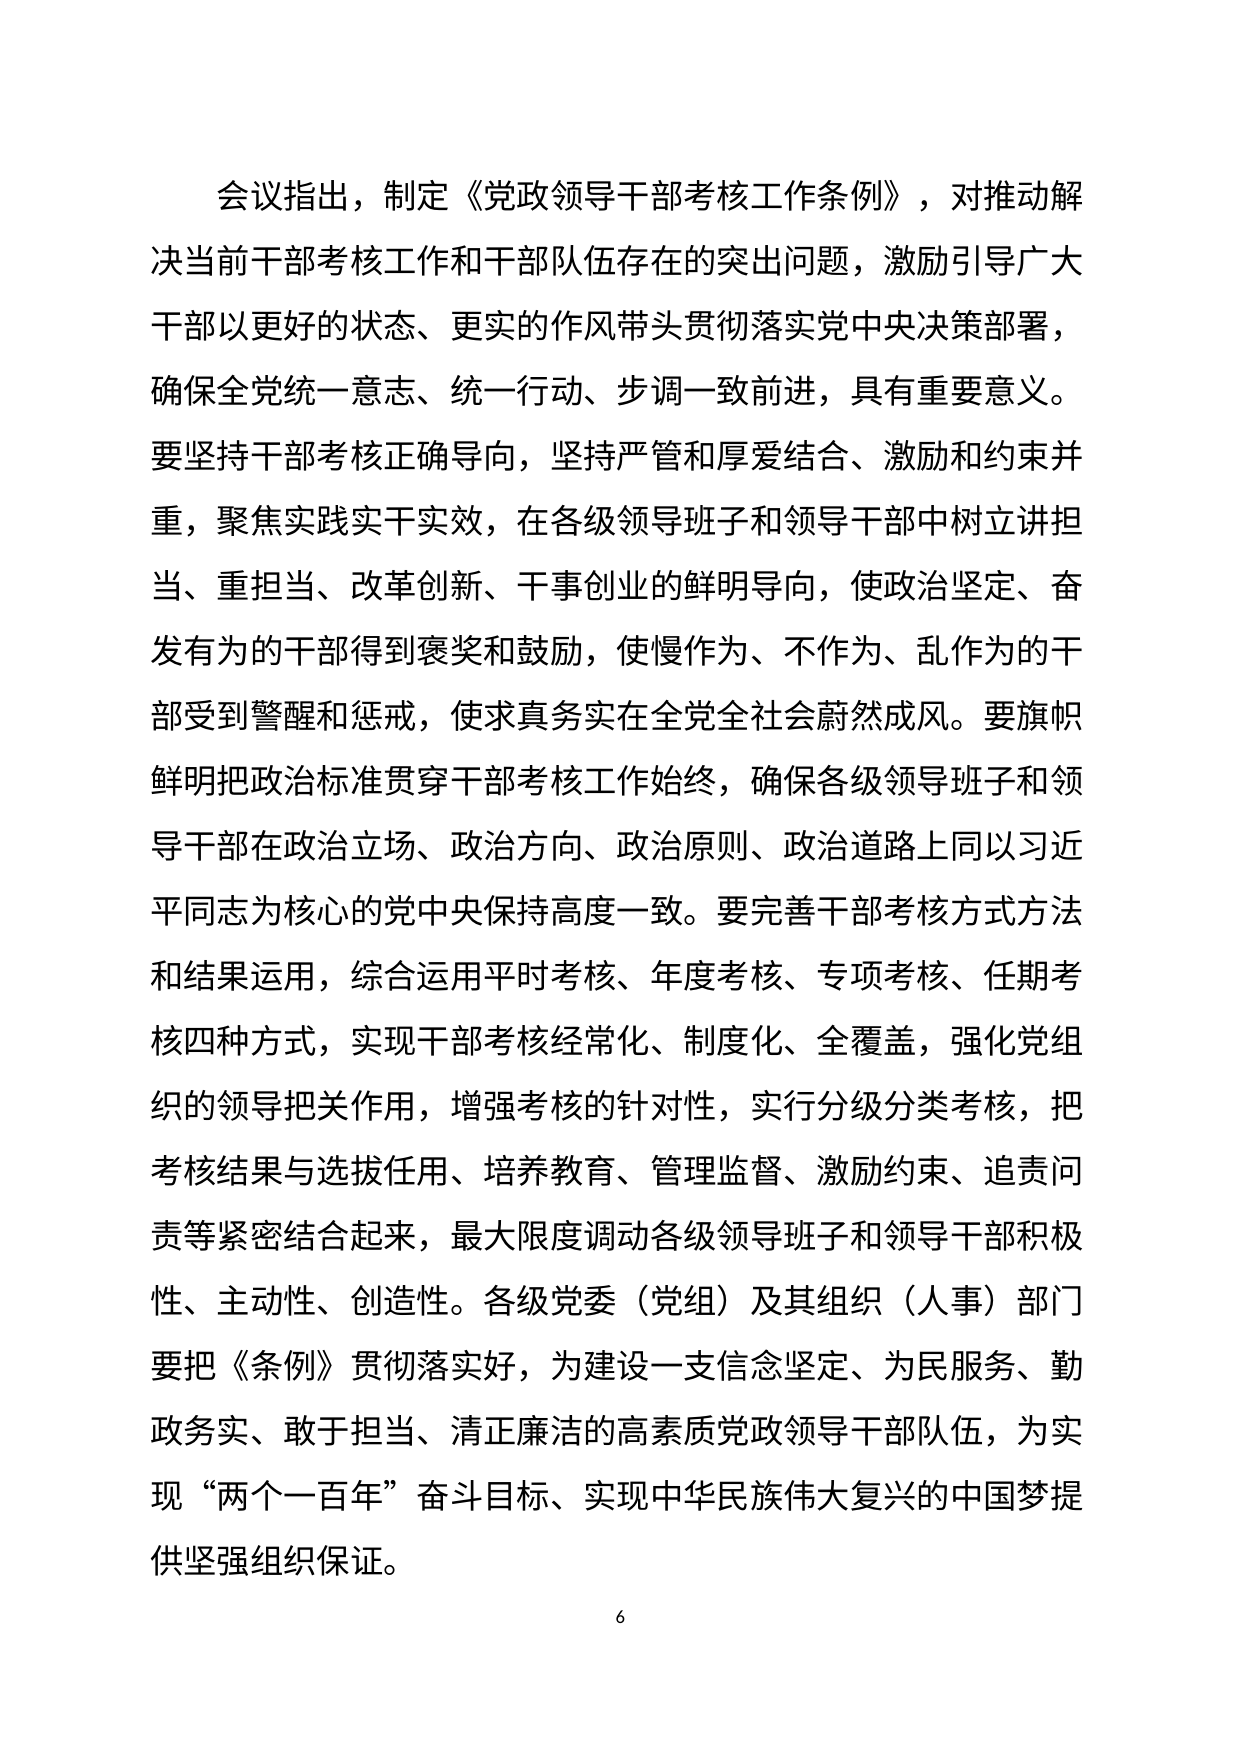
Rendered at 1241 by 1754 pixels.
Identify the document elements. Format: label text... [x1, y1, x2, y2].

text 会议指出，制定《党政领导干部考核工作条例》，对推动解决当前干部考核工作和干部队伍存在的突出问题，激励引导广大干部以更好的状态、更实的作风带头贯彻落实党中央决策部署，确保全党统一意志、统一行动、步调一致前进，具有重要意义。要坚持干部考核正确导向，坚持严管和厚爱结合、激励和约束并重，聚焦实践实干实效，在各级领导班子和领导干部中树立讲担当、重担当、改革创新、干事创业的鲜明导向，使政治坚定、奋发有为的干部得到褒奖和鼓励，使慢作为、不作为、乱作为的干部受到警醒和惩戒，使求真务实在全党全社会蔚然成风。要旗帜鲜明把政治标准贯穿干部考核工作始终，确保各级领导班子和领导干部在政治立场、政治方向、政治原则、政治道路上同以习近平同志为核心的党中央保持高度一致。要完善干部考核方式方法和结果运用，综合运用平时考核、年度考核、专项考核、任期考核四种方式，实现干部考核经常化、制度化、全覆盖，强化党组织的领导把关作用，增强考核的针对性，实行分级分类考核，把考核结果与选拔任用、培养教育、管理监督、激励约束、追责问责等紧密结合起来，最大限度调动各级领导班子和领导干部积极性、主动性、创造性。各级党委（党组）及其组织（人事）部门要把《条例》贯彻落实好，为建设一支信念坚定、为民服务、勤政务实、敢于担当、清正廉洁的高素质党政领导干部队伍，为实现“两个一百年”奋斗目标、实现中华民族伟大复兴的中国梦提供坚强组织保证。 [150, 162, 1090, 1592]
